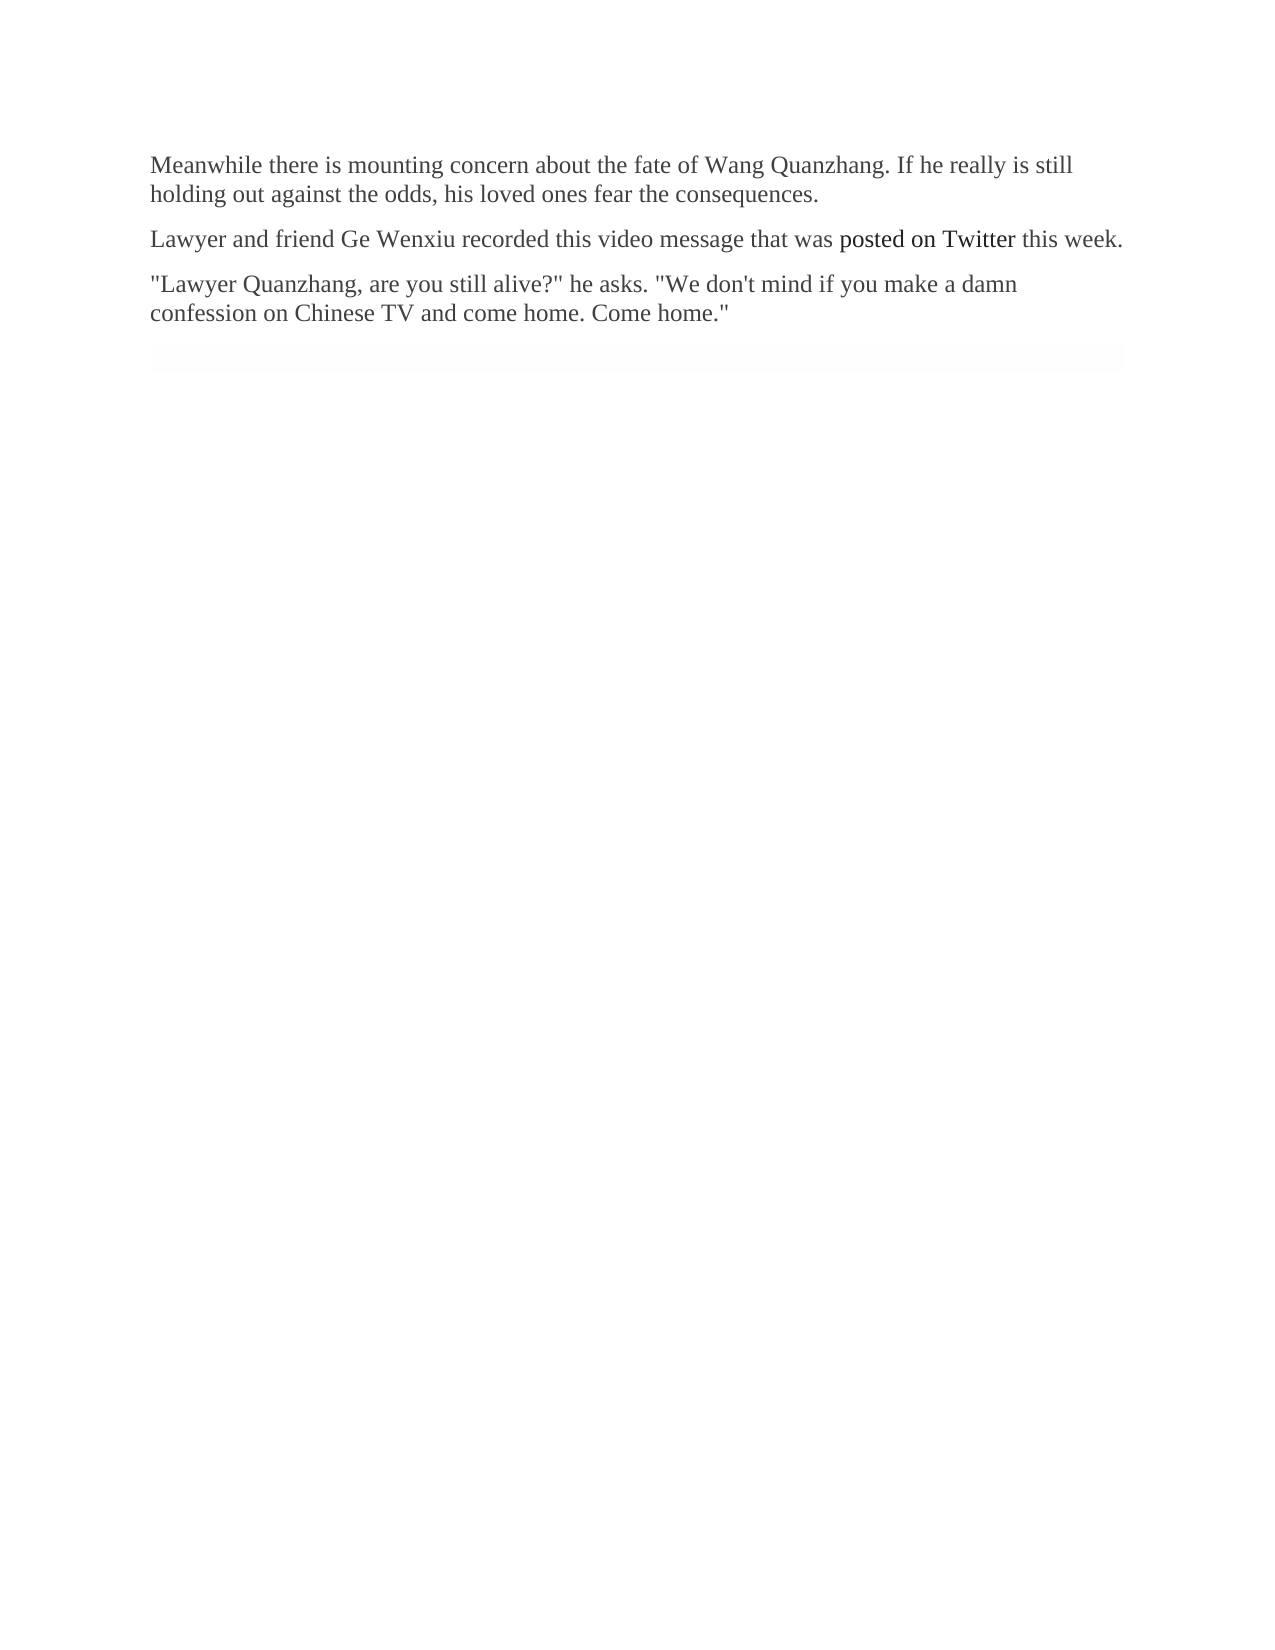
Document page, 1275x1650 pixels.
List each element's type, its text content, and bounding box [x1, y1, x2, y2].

text Meanwhile there is mounting concern about the fate of Wang Quanzhang. If he really is still holding out against the odds, his loved ones fear the consequences. [150, 150, 1125, 207]
text "Lawyer Quanzhang, are you still alive?" he asks. "We don't mind if you make a damn confession on Chinese TV and come home. Come home." [150, 269, 1125, 327]
text Lawyer and friend Ge Wenxiu recorded this video message that was posted on Twitter this week. [150, 224, 1125, 253]
